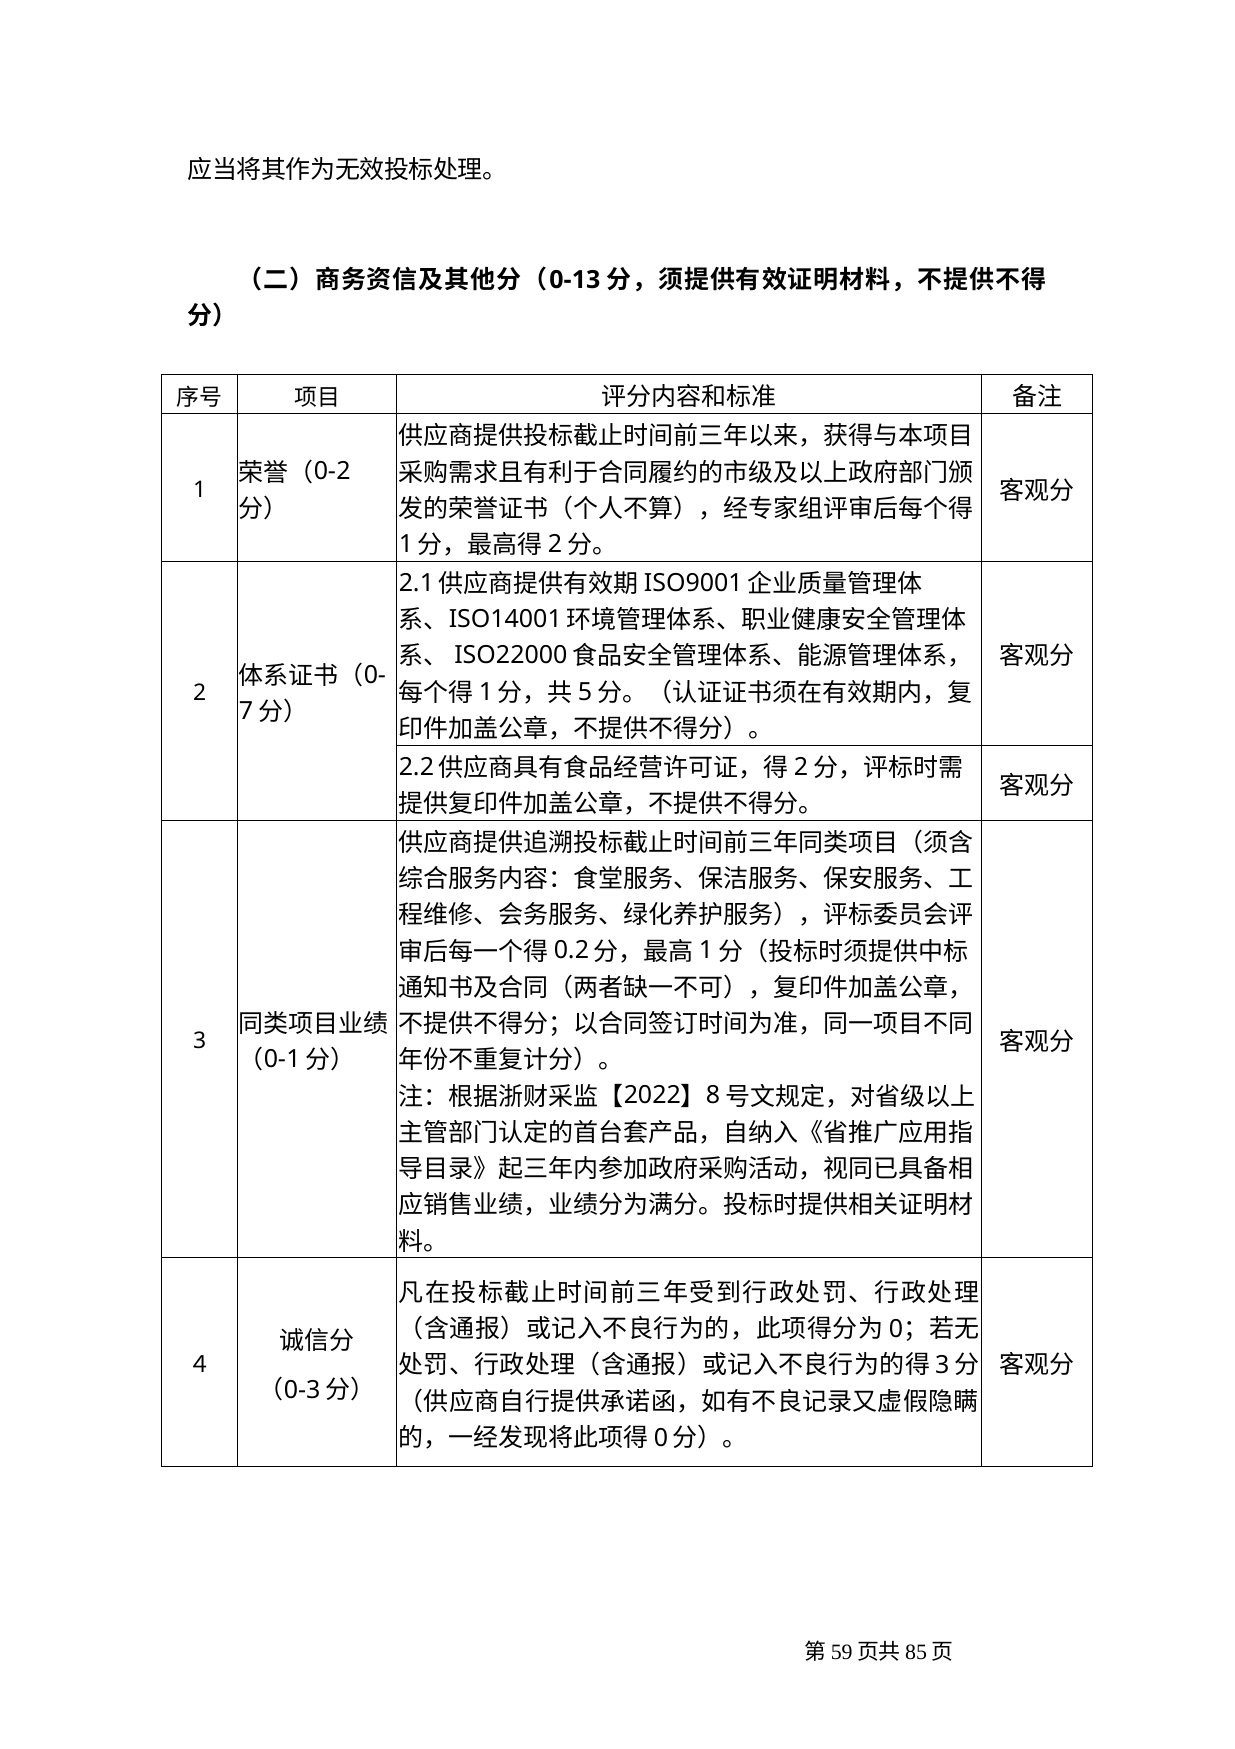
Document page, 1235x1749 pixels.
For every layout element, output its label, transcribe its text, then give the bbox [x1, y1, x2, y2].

table_cell 体系证书（0-7分） [238, 562, 396, 820]
table_header 序号 [162, 375, 237, 413]
table_cell ４ [162, 1258, 237, 1466]
table_cell 荣誉（0-2分） [238, 414, 396, 561]
table_header 评分内容和标准 [397, 375, 981, 413]
table_cell 3 [162, 821, 237, 1257]
table_cell 客观分 [982, 1258, 1092, 1466]
table_cell 诚信分 （0-3分） [238, 1258, 396, 1466]
text （二）商务资信及其他分（0-13分，须提供有效证明材料，不提供不得分） [187, 259, 1047, 332]
table_cell 凡在投标截止时间前三年受到行政处罚、行政处理（含通报）或记入不良行为的，此项得分为0；若无处罚、行政处理（含通报）或记入不良行为的得3分（供应商自行提供承诺函，如有不良记录又虚假隐瞒的，一经发现将此项得0分）。 [397, 1258, 981, 1466]
table_cell 客观分 [982, 562, 1092, 744]
table_cell 2.2供应商具有食品经营许可证，得2分，评标时需提供复印件加盖公章，不提供不得分。 [397, 746, 981, 820]
table_cell 供应商提供投标截止时间前三年以来，获得与本项目采购需求且有利于合同履约的市级及以上政府部门颁发的荣誉证书（个人不算），经专家组评审后每个得1分，最高得2分。 [397, 414, 981, 561]
table_header 项目 [238, 375, 396, 413]
table_cell 同类项目业绩 （0-1分） [238, 821, 396, 1257]
table_header 备注 [982, 375, 1092, 413]
table_cell 客观分 [982, 414, 1092, 561]
table_cell 2.1供应商提供有效期ISO9001企业质量管理体系、ISO14001环境管理体系、职业健康安全管理体系、 ISO22000食品安全管理体系、能源管理体系，每个得1分，共5分。（认证证书须在有效期内，复印件加盖公章，不提供不得分）。 [397, 562, 981, 744]
table_cell 1 [162, 414, 237, 561]
table_cell 供应商提供追溯投标截止时间前三年同类项目（须含综合服务内容：食堂服务、保洁服务、保安服务、工程维修、会务服务、绿化养护服务），评标委员会评审后每一个得0.2分，最高1分（投标时须提供中标通知书及合同（两者缺一不可），复印件加盖公章，不提供不得分；以合同签订时间为准，同一项目不同年份不重复计分）。 注：根据浙财采监【2022】8号文规定，对省级以上主管部门认定的首台套产品，自纳入《省推广应用指导目录》起三年内参加政府采购活动，视同已具备相应销售业绩，业绩分为满分。投标时提供相关证明材料。 [397, 821, 981, 1257]
table_cell 客观分 [982, 821, 1092, 1257]
table_cell 客观分 [982, 746, 1092, 820]
table_cell 2 [162, 562, 237, 820]
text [187, 150, 1047, 186]
